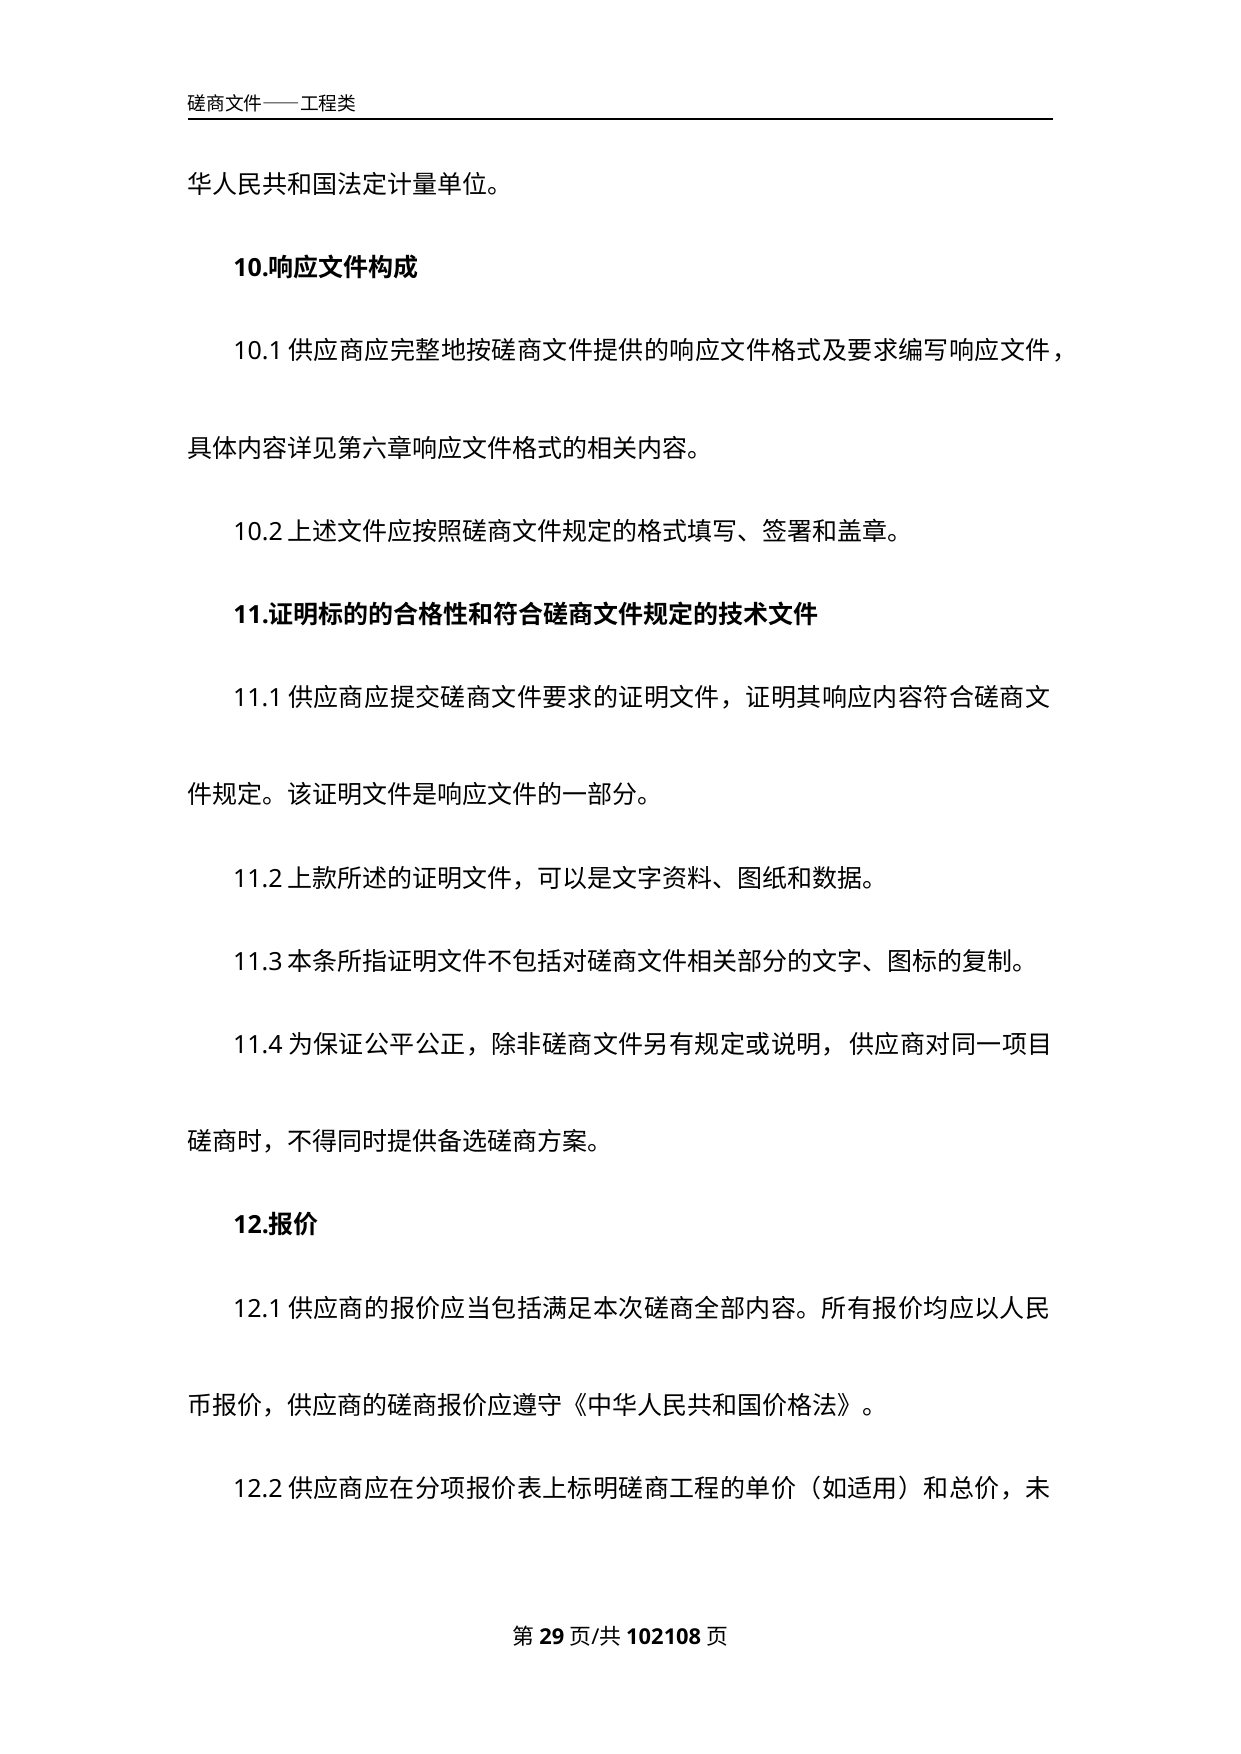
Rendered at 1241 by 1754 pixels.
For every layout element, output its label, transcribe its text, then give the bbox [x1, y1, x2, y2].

text 11.证明标的的合格性和符合磋商文件规定的技术文件 [187, 580, 1053, 645]
text 12.报价 [187, 1191, 1053, 1256]
text 11.3本条所指证明文件不包括对磋商文件相关部分的文字、图标的复制。 [187, 927, 1053, 992]
text 10.响应文件构成 [187, 233, 1053, 298]
text 12.1供应商的报价应当包括满足本次磋商全部内容。所有报价均应以人民币报价，供应商的磋商报价应遵守《中华人民共和国价格法》。 [187, 1274, 1053, 1436]
text 10.2上述文件应按照磋商文件规定的格式填写、签署和盖章。 [187, 497, 1053, 562]
text 11.2上款所述的证明文件，可以是文字资料、图纸和数据。 [187, 844, 1053, 909]
text 10.1供应商应完整地按磋商文件提供的响应文件格式及要求编写响应文件，具体内容详见第六章响应文件格式的相关内容。 [187, 316, 1053, 479]
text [187, 1454, 1053, 1519]
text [187, 150, 1053, 215]
text 11.1供应商应提交磋商文件要求的证明文件，证明其响应内容符合磋商文件规定。该证明文件是响应文件的一部分。 [187, 663, 1053, 826]
text 11.4为保证公平公正，除非磋商文件另有规定或说明，供应商对同一项目磋商时，不得同时提供备选磋商方案。 [187, 1010, 1053, 1172]
